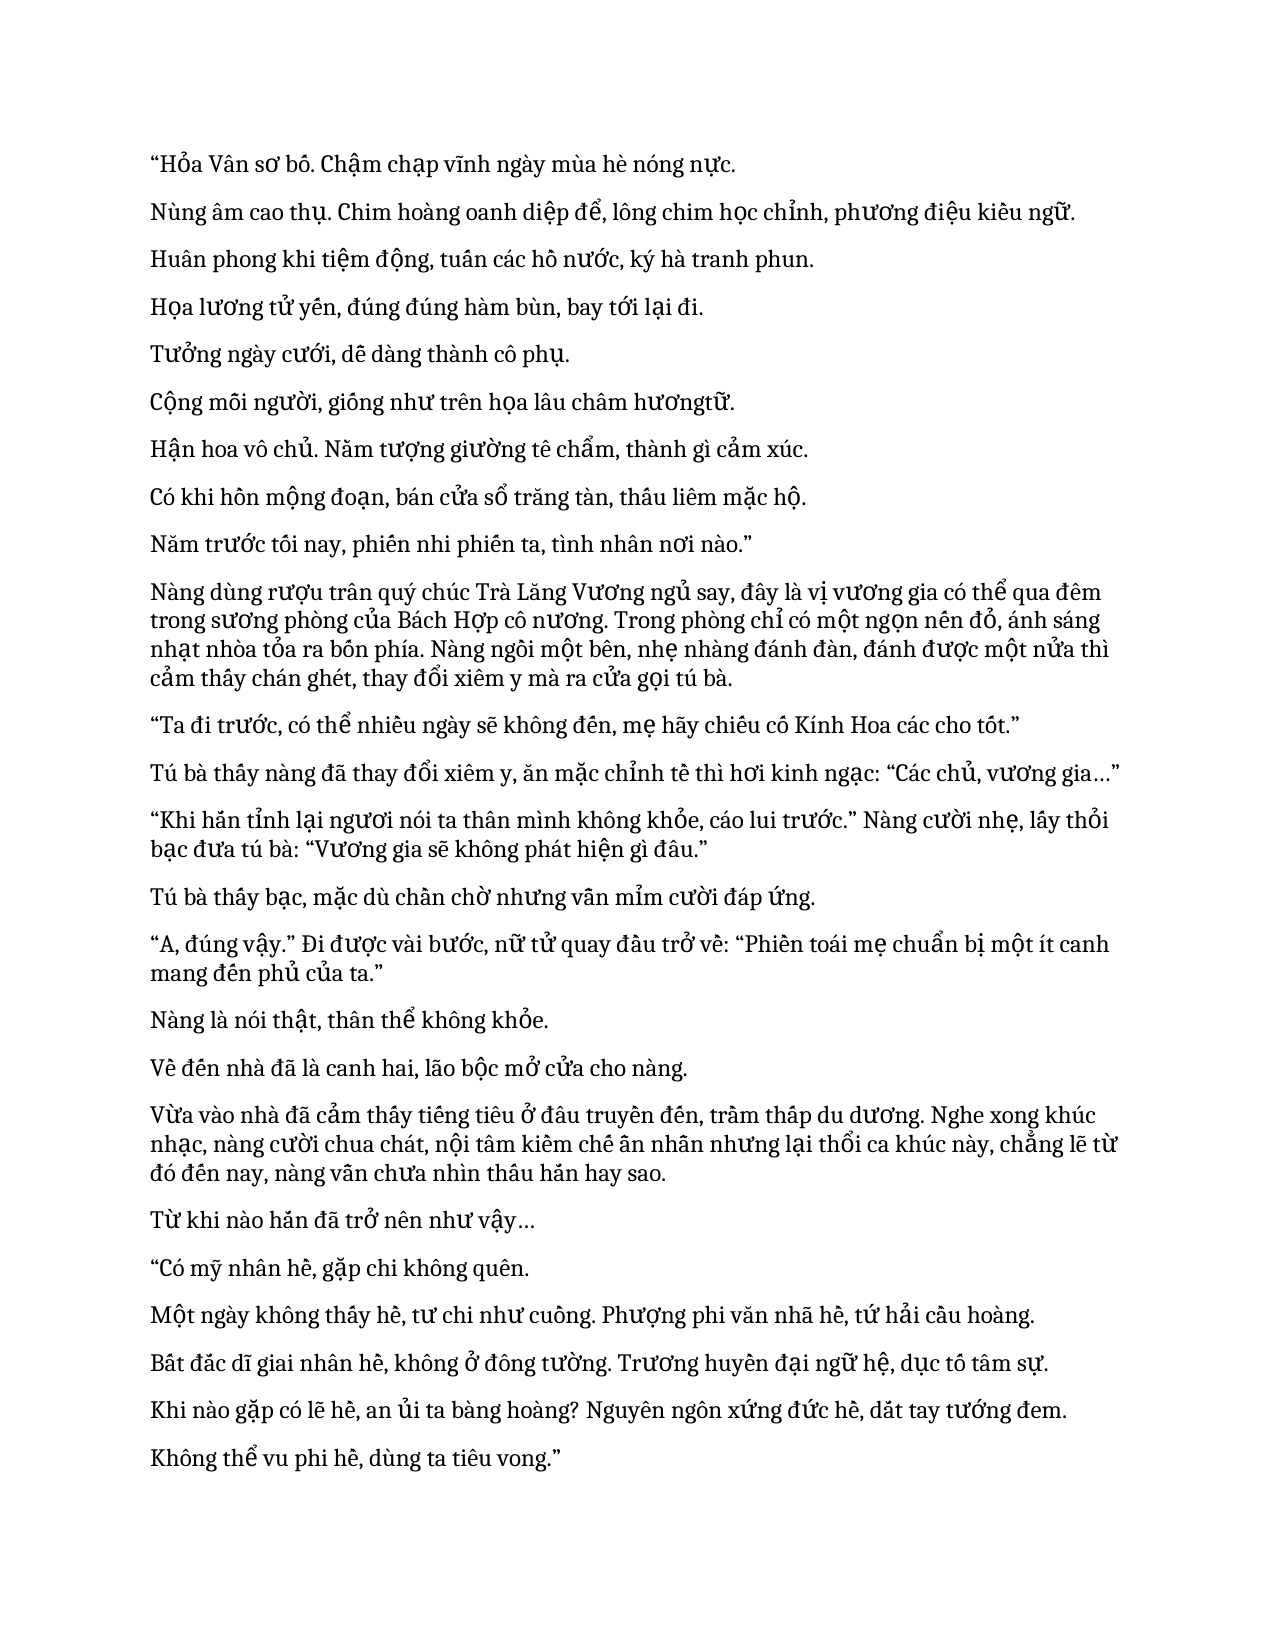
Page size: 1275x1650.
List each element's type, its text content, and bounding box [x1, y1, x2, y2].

text Nùng âm cao thụ. Chim hoàng oanh diệp để, lông chim học chỉnh, phương điệu kiều ngữ. [150, 197, 1125, 226]
text Không thể vu phi hề, dùng ta tiêu vong.” [150, 1444, 1125, 1472]
text “Ta đi trước, có thể nhiều ngày sẽ không đến, mẹ hãy chiếu cố Kính Hoa các cho tốt.” [150, 711, 1125, 740]
text Một ngày không thấy hề, tư chi như cuồng. Phượng phi văn nhã hề, tứ hải cầu hoàng. [150, 1301, 1125, 1330]
text Tú bà thấy bạc, mặc dù chần chờ nhưng vẫn mỉm cười đáp ứng. [150, 882, 1125, 911]
text “Có mỹ nhân hề, gặp chi không quên. [150, 1254, 1125, 1282]
text Tú bà thấy nàng đã thay đổi xiêm y, ăn mặc chỉnh tề thì hơi kinh ngạc: “Các chủ, vương gia…” [150, 759, 1125, 787]
text “Khi hắn tỉnh lại ngươi nói ta thân mình không khỏe, cáo lui trước.” Nàng cười nhẹ, lấy thỏi bạc đưa tú bà: “Vương gia sẽ không phát hiện gì đâu.” [150, 806, 1125, 864]
text Có khi hồn mộng đoạn, bán cửa sổ trăng tàn, thấu liêm mặc hộ. [150, 482, 1125, 511]
text Năm trước tối nay, phiến nhi phiến ta, tình nhân nơi nào.” [150, 530, 1125, 559]
text Về đến nhà đã là canh hai, lão bộc mở cửa cho nàng. [150, 1054, 1125, 1082]
text Khi nào gặp có lẽ hề, an ủi ta bàng hoàng? Nguyên ngôn xứng đức hề, dắt tay tướng đem. [150, 1396, 1125, 1425]
text Nàng dùng rượu trân quý chúc Trà Lăng Vương ngủ say, đây là vị vương gia có thể qua đêm trong sương phòng của Bách Hợp cô nương. Trong phòng chỉ có một ngọn nến đỏ, ánh sáng nhạt nhòa tỏa ra bốn phía. Nàng ngồi một bên, nhẹ nhàng đánh đàn, đánh được một nửa thì cảm thấy chán ghét, thay đổi xiêm y mà ra cửa gọi tú bà. [150, 577, 1125, 692]
text Nàng là nói thật, thân thể không khỏe. [150, 1006, 1125, 1035]
text “A, đúng vậy.” Đi được vài bước, nữ tử quay đầu trở về: “Phiền toái mẹ chuẩn bị một ít canh mang đến phủ của ta.” [150, 930, 1125, 987]
text Vừa vào nhà đã cảm thấy tiếng tiêu ở đâu truyền đến, trầm thấp du dương. Nghe xong khúc nhạc, nàng cười chua chát, nội tâm kiềm chế ẫn nhẫn nhưng lại thổi ca khúc này, chẳng lẽ từ đó đến nay, nàng vẫn chưa nhìn thấu hắn hay sao. [150, 1101, 1125, 1187]
text “Hỏa Vân sơ bố. Chậm chạp vĩnh ngày mùa hè nóng nực. [150, 150, 1125, 179]
text Từ khi nào hắn đã trở nên như vậy… [150, 1206, 1125, 1235]
text Hận hoa vô chủ. Nằm tượng giường tê chẩm, thành gì cảm xúc. [150, 435, 1125, 464]
text Tưởng ngày cưới, dễ dàng thành cô phụ. [150, 340, 1125, 369]
text Họa lương tử yến, đúng đúng hàm bùn, bay tới lại đi. [150, 292, 1125, 321]
text Huân phong khi tiệm động, tuấn các hồ nước, ký hà tranh phun. [150, 245, 1125, 274]
text Bất đắc dĩ giai nhân hề, không ở đông tường. Trương huyền đại ngữ hệ, dục tố tâm sự. [150, 1349, 1125, 1377]
text Cộng mỗi người, giống như trên họa lâu châm hươngtữ. [150, 387, 1125, 416]
